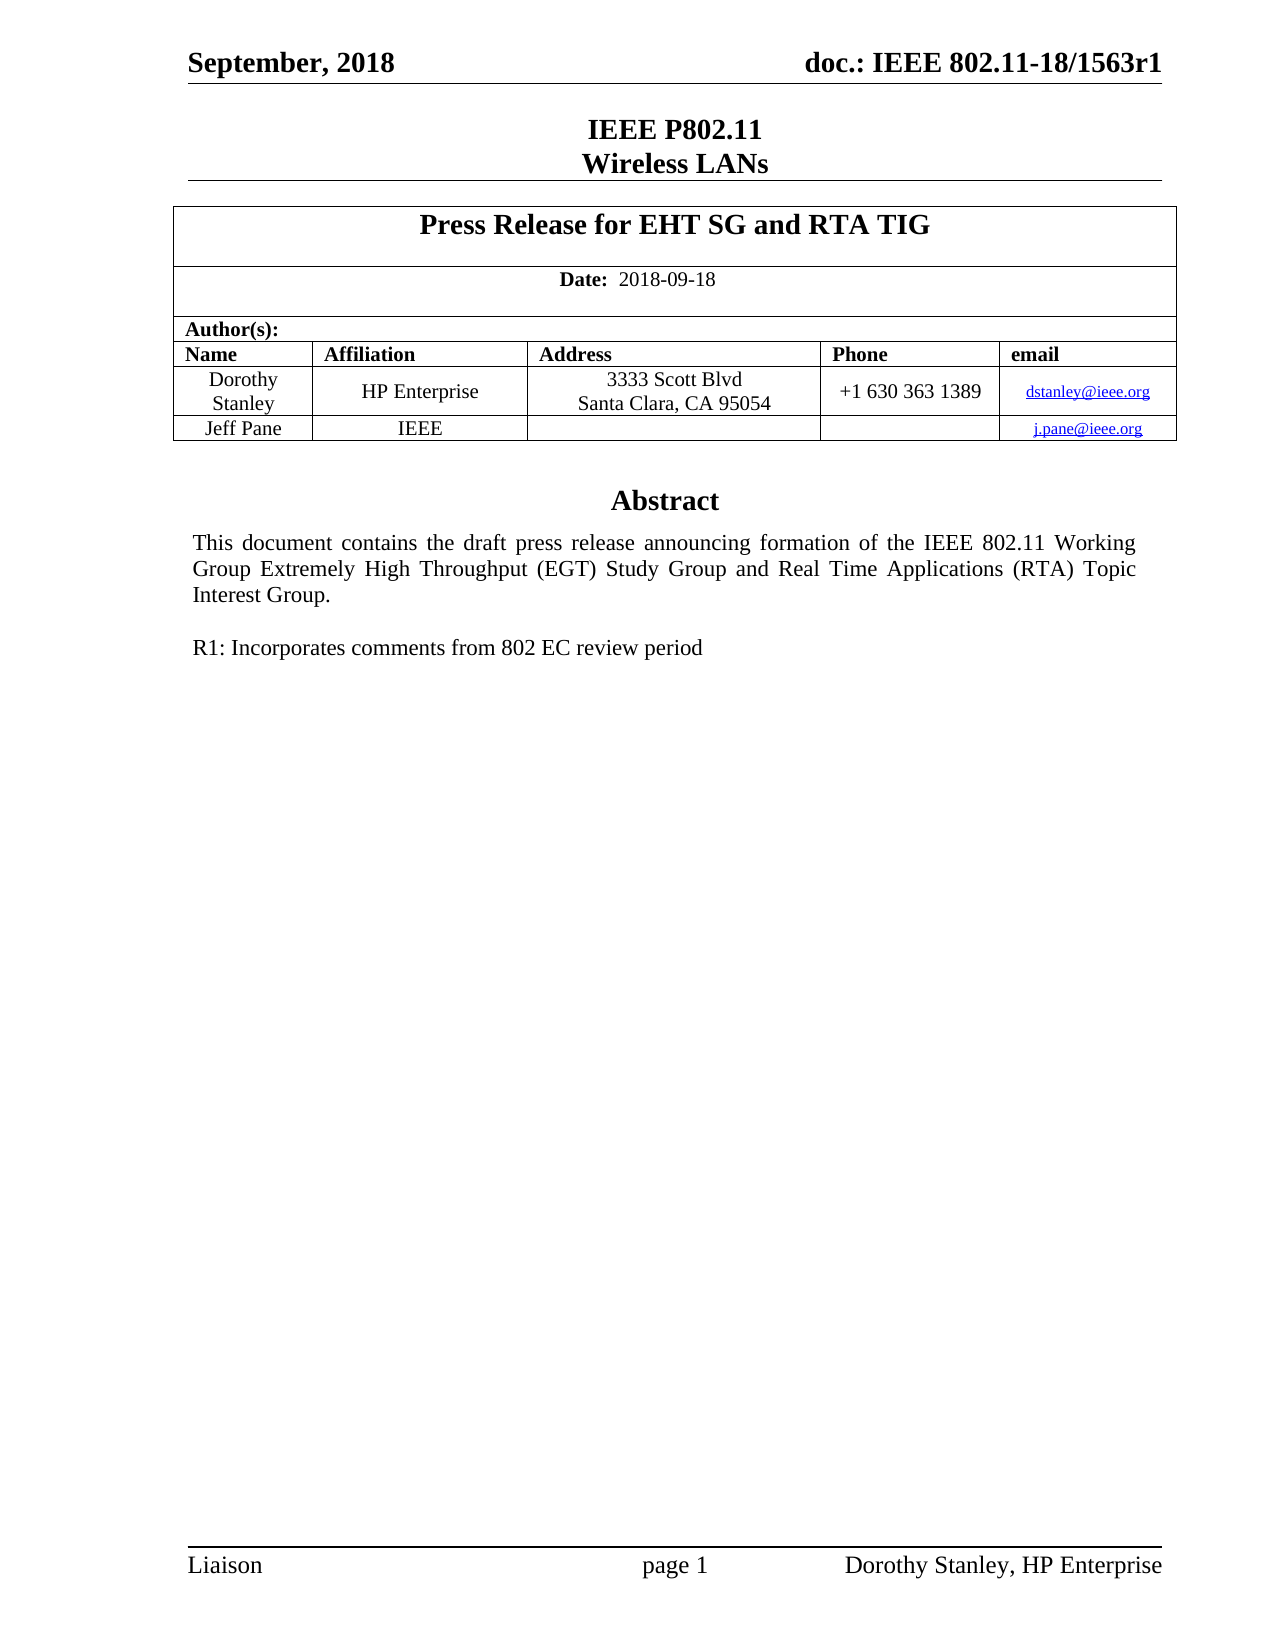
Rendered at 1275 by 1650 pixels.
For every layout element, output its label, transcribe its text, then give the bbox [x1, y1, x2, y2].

table_cell Phone [821, 342, 999, 366]
table_cell Dorothy Stanley [174, 367, 312, 415]
table_cell 3333 Scott Blvd Santa Clara, CA 95054 [528, 367, 820, 415]
table_cell dstanley@ieee.org [1000, 367, 1176, 415]
table_cell Affiliation [313, 342, 527, 366]
table_cell [821, 416, 999, 440]
table_cell [528, 416, 820, 440]
table_cell +1 630 363 1389 [821, 367, 999, 415]
table_header Press Release for EHT SG and RTA TIG [174, 207, 1176, 266]
table_cell j.pane@ieee.org [1000, 416, 1176, 440]
table_cell IEEE [313, 416, 527, 440]
table_cell Jeff Pane [174, 416, 312, 440]
table_cell Name [174, 342, 312, 366]
text IEEE P802.11 Wireless LANs [187, 112, 1162, 181]
table_cell Author(s): [174, 317, 1176, 341]
table_cell Date: 2018-09-18 [174, 267, 1176, 316]
table_cell Address [528, 342, 820, 366]
table_cell HP Enterprise [313, 367, 527, 415]
table_cell email [1000, 342, 1176, 366]
